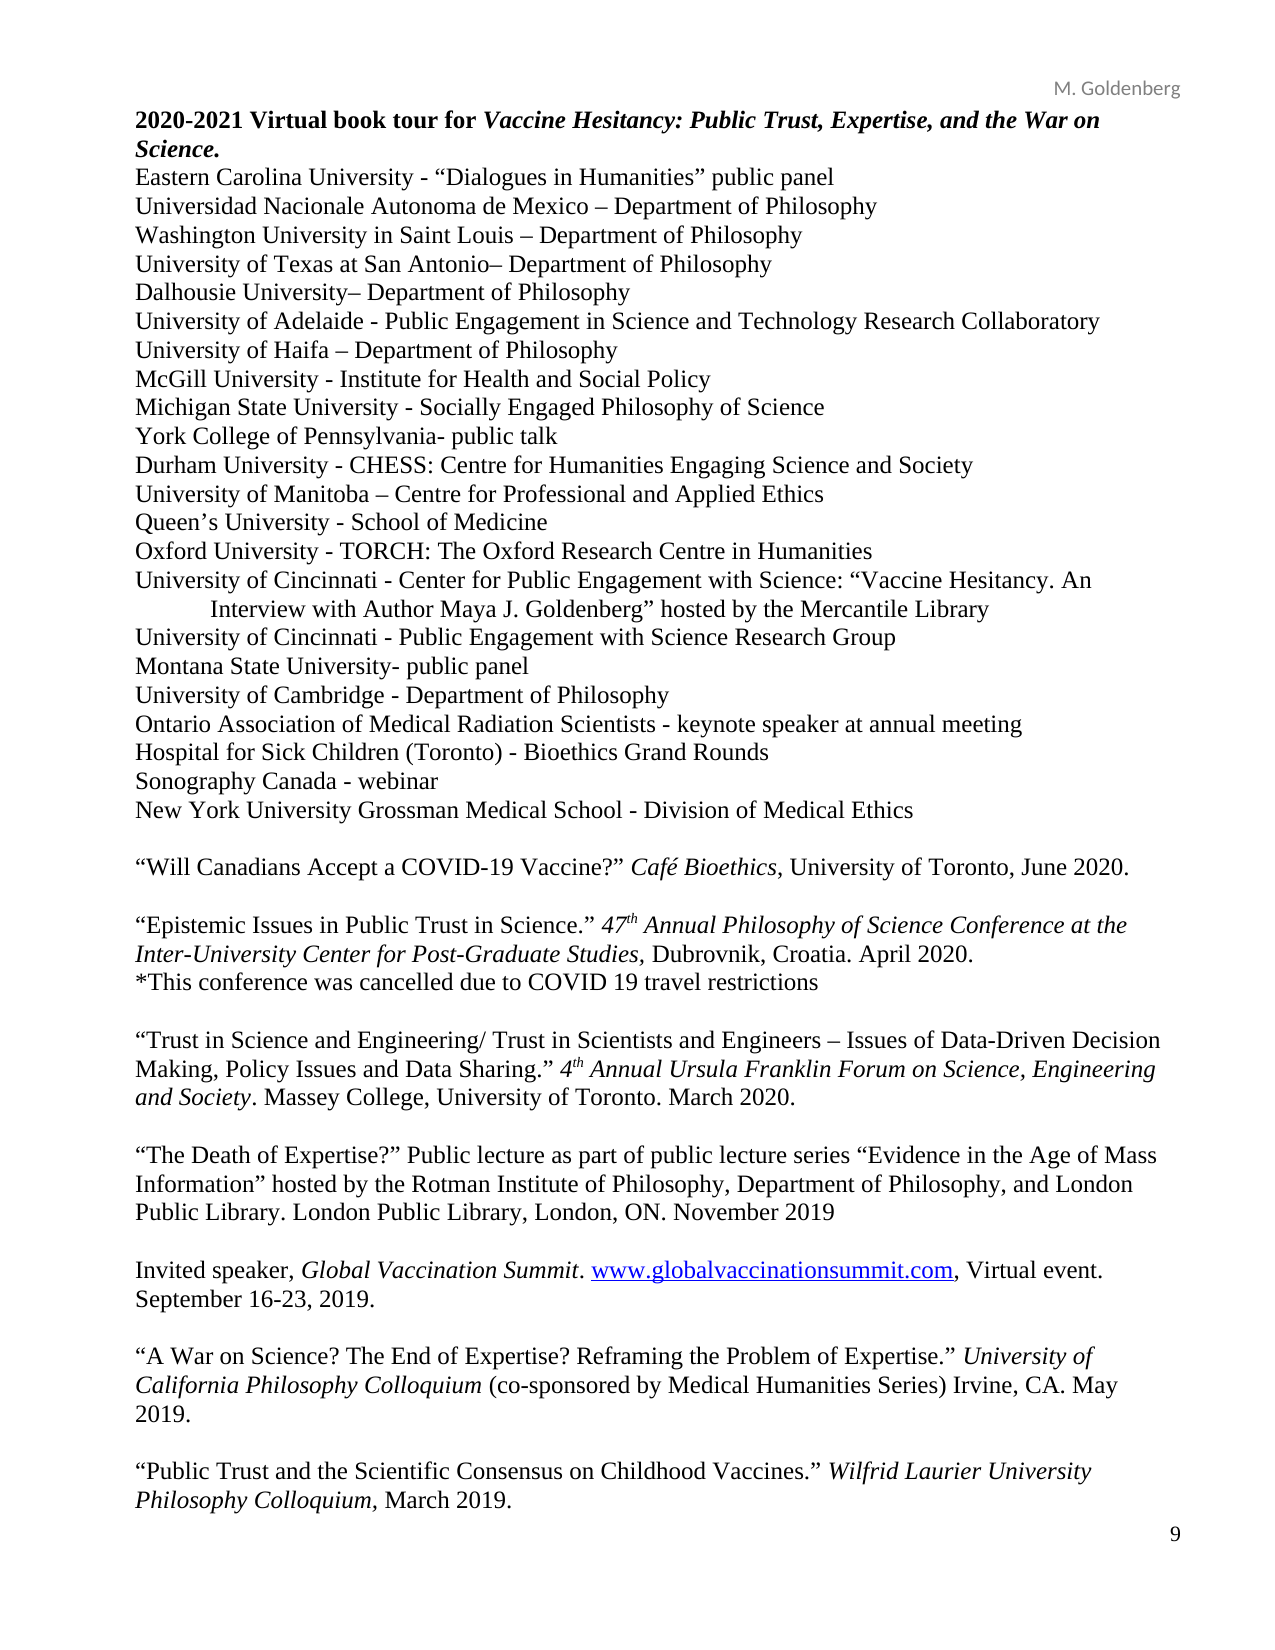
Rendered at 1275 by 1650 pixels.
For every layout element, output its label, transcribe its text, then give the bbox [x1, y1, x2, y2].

text University of Cambridge - Department of Philosophy [135, 680, 1181, 709]
text Universidad Nacionale Autonoma de Mexico – Department of Philosophy [135, 191, 1181, 220]
text “Epistemic Issues in Public Trust in Science.” 47th Annual Philosophy of Science Conference at the Inter-University Center for Post-Graduate Studies, Dubrovnik, Croatia. April 2020. [135, 910, 1181, 967]
text University of Texas at San Antonio– Department of Philosophy [135, 249, 1181, 277]
text “A War on Science? The End of Expertise? Reframing the Problem of Expertise.” University of California Philosophy Colloquium (co-sponsored by Medical Humanities Series) Irvine, CA. May 2019. [135, 1341, 1181, 1427]
text Dalhousie University– Department of Philosophy [135, 277, 1181, 306]
text “Public Trust and the Scientific Consensus on Childhood Vaccines.” Wilfrid Laurier University Philosophy Colloquium, March 2019. [135, 1456, 1181, 1514]
text New York University Grossman Medical School - Division of Medical Ethics [135, 795, 1181, 824]
text Oxford University - TORCH: The Oxford Research Centre in Humanities [135, 536, 1181, 565]
text University of Adelaide - Public Engagement in Science and Technology Research Collaboratory [135, 306, 1181, 335]
text 2020-2021 Virtual book tour for Vaccine Hesitancy: Public Trust, Expertise, and the War on Science. [135, 105, 1181, 162]
text Eastern Carolina University - “Dialogues in Humanities” public panel [135, 162, 1181, 191]
text McGill University - Institute for Health and Social Policy [135, 364, 1181, 392]
text Queen’s University - School of Medicine [135, 507, 1181, 536]
text Washington University in Saint Louis – Department of Philosophy [135, 220, 1181, 249]
text University of Manitoba – Centre for Professional and Applied Ethics [135, 479, 1181, 507]
text “Trust in Science and Engineering/ Trust in Scientists and Engineers – Issues of Data-Driven Decision Making, Policy Issues and Data Sharing.” 4th Annual Ursula Franklin Forum on Science, Engineering and Society. Massey College, University of Toronto. March 2020. [135, 1025, 1181, 1111]
text Ontario Association of Medical Radiation Scientists - keynote speaker at annual meeting [135, 709, 1181, 737]
text Hospital for Sick Children (Toronto) - Bioethics Grand Rounds [135, 737, 1181, 766]
text Durham University - CHESS: Centre for Humanities Engaging Science and Society [135, 450, 1181, 479]
text York College of Pennsylvania- public talk [135, 421, 1181, 450]
text Sonography Canada - webinar [135, 766, 1181, 795]
text Invited speaker, Global Vaccination Summit. www.globalvaccinationsummit.com, Virtual event. September 16-23, 2019. [135, 1255, 1181, 1312]
text “The Death of Expertise?” Public lecture as part of public lecture series “Evidence in the Age of Mass Information” hosted by the Rotman Institute of Philosophy, Department of Philosophy, and London Public Library. London Public Library, London, ON. November 2019 [135, 1140, 1181, 1226]
text “Will Canadians Accept a COVID-19 Vaccine?” Café Bioethics, University of Toronto, June 2020. [135, 852, 1181, 881]
text University of Cincinnati - Public Engagement with Science Research Group [135, 622, 1181, 651]
text *This conference was cancelled due to COVID 19 travel restrictions [135, 967, 1181, 996]
text University of Cincinnati - Center for Public Engagement with Science: “Vaccine Hesitancy. An Interview with Author Maya J. Goldenberg” hosted by the Mercantile Library [135, 565, 1181, 622]
text Montana State University- public panel [135, 651, 1181, 680]
text Michigan State University - Socially Engaged Philosophy of Science [135, 392, 1181, 421]
text University of Haifa – Department of Philosophy [135, 335, 1181, 364]
